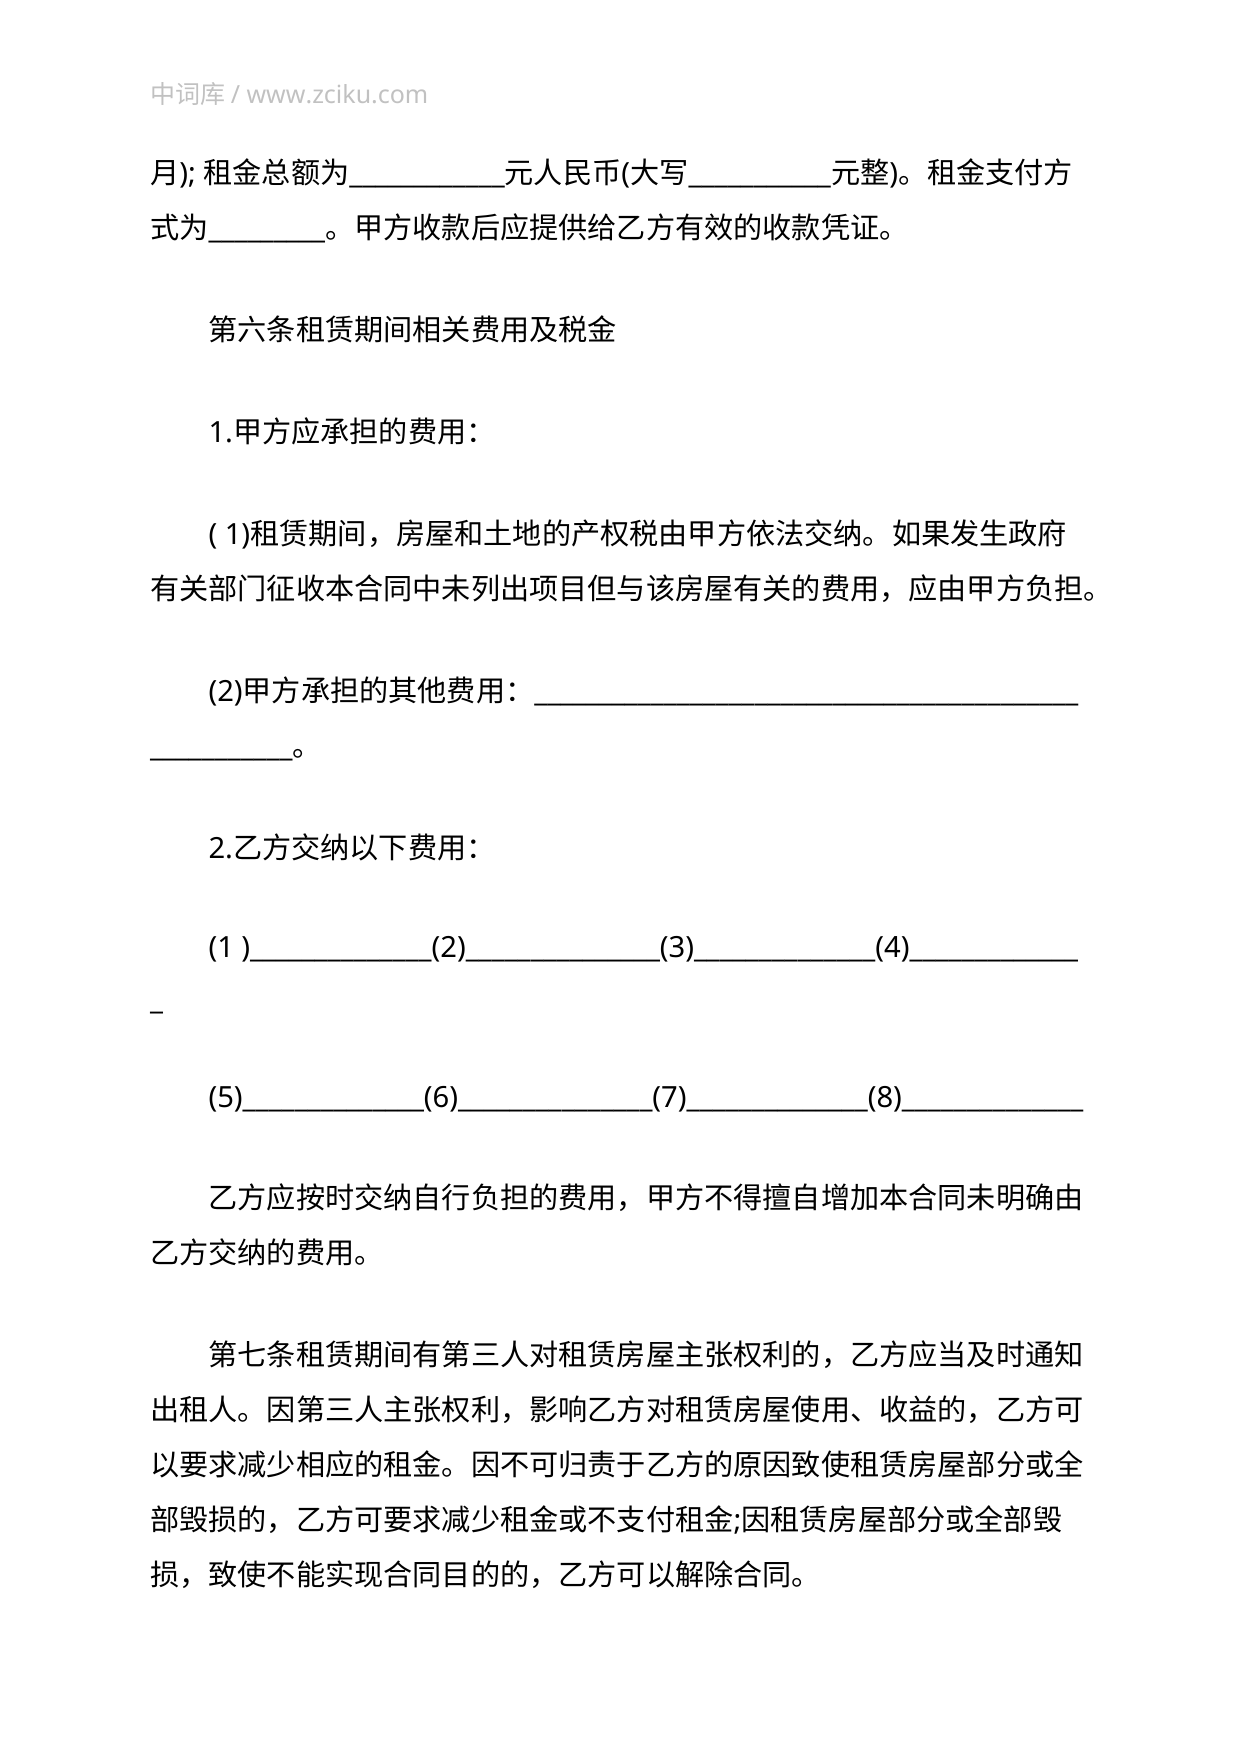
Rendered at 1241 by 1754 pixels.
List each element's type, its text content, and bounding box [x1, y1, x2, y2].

text 第六条租赁期间相关费用及税金 [150, 307, 1090, 349]
text 1.甲方应承担的费用： [150, 409, 1090, 451]
text (1 )______________(2)_______________(3)______________(4)______________ [150, 926, 1090, 1018]
text 乙方应按时交纳自行负担的费用，甲方不得擅自增加本合同未明确由乙方交纳的费用。 [150, 1175, 1090, 1272]
text 第七条租赁期间有第三人对租赁房屋主张权利的，乙方应当及时通知出租人。因第三人主张权利，影响乙方对租赁房屋使用、收益的，乙方可以要求减少相应的租金。因不可归责于乙方的原因致使租赁房屋部分或全部毁损的，乙方可要求减少租金或不支付租金;因租赁房屋部分或全部毁损，致使不能实现合同目的的，乙方可以解除合同。 [150, 1332, 1090, 1593]
text (5)______________(6)_______________(7)______________(8)______________ [150, 1076, 1090, 1116]
text (2)甲方承担的其他费用：_____________________________________________________。 [150, 667, 1090, 765]
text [150, 150, 1090, 247]
text ( 1)租赁期间，房屋和土地的产权税由甲方依法交纳。如果发生政府有关部门征收本合同中未列出项目但与该房屋有关的费用，应由甲方负担。 [150, 511, 1090, 608]
text 2.乙方交纳以下费用： [150, 824, 1090, 867]
